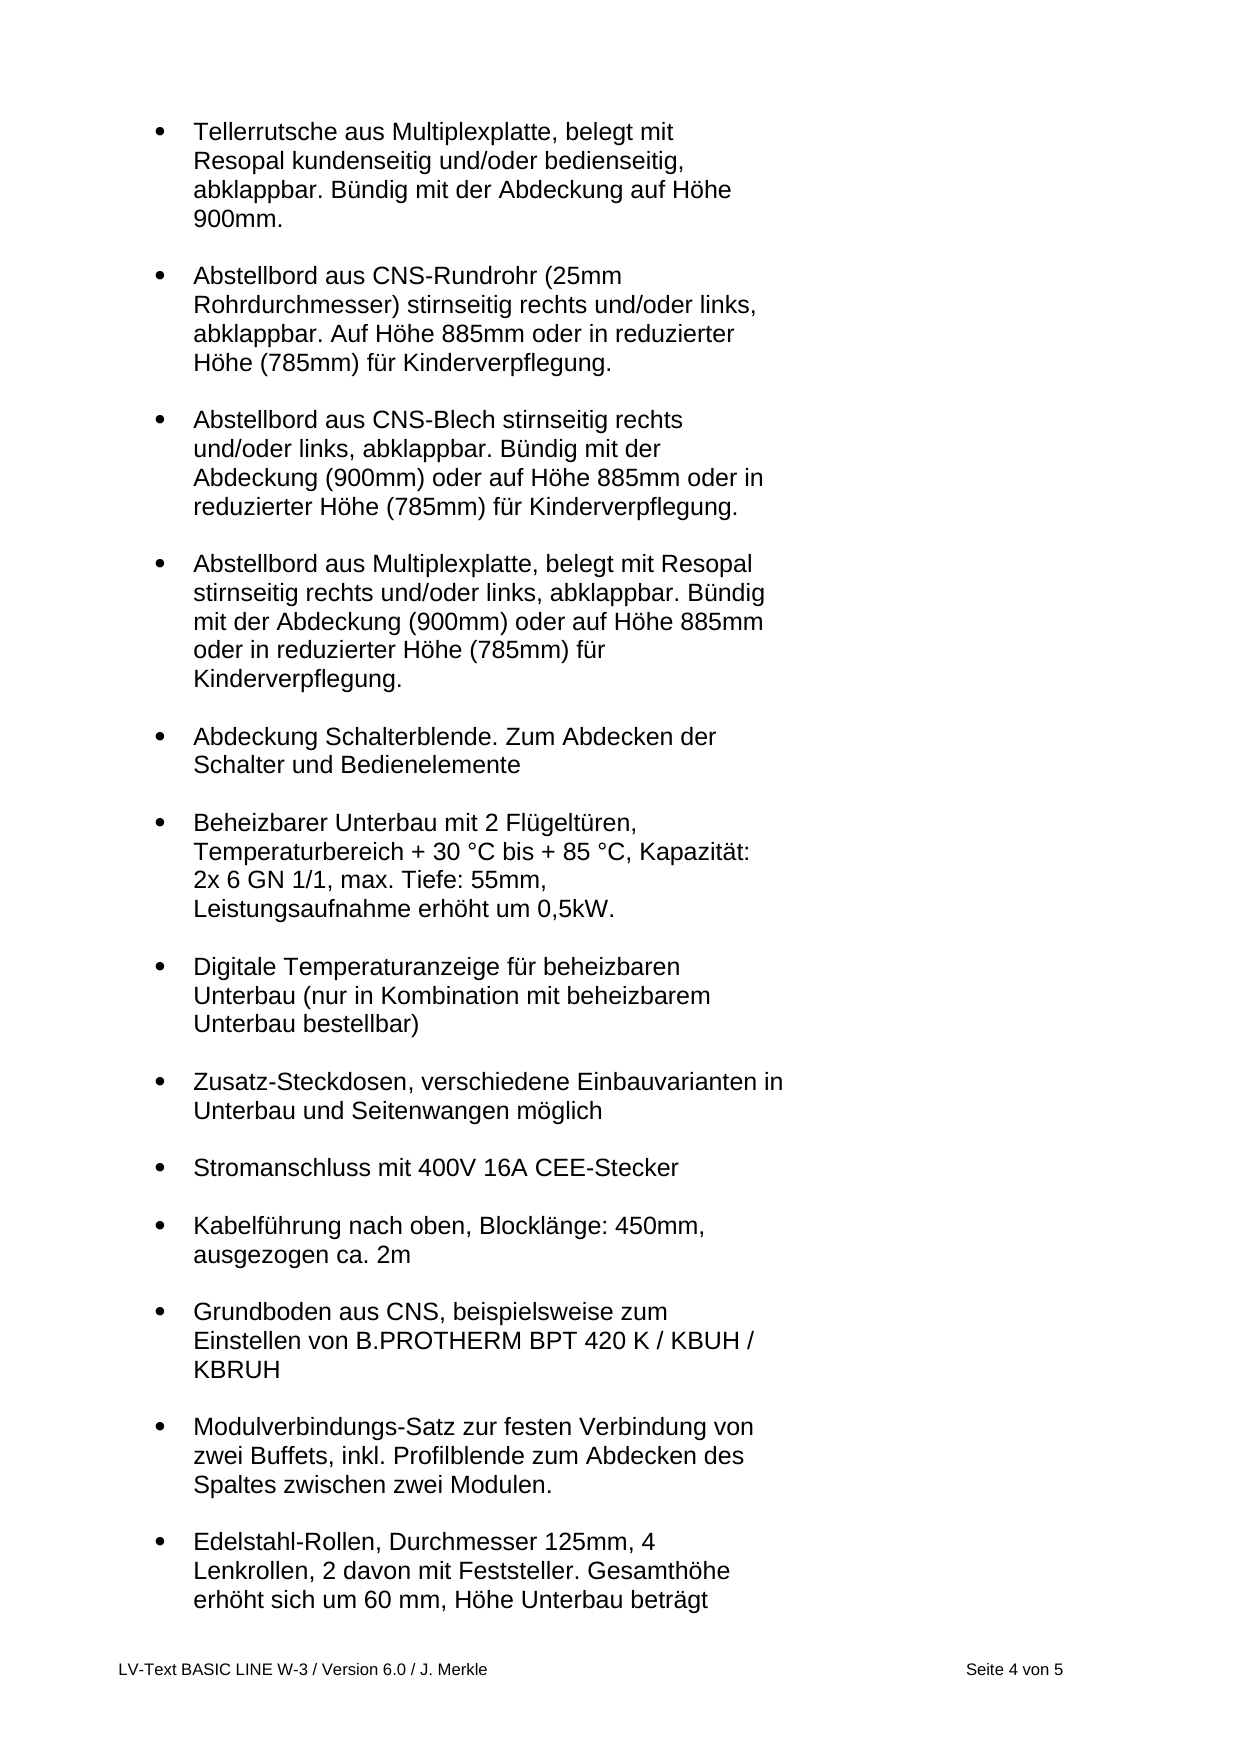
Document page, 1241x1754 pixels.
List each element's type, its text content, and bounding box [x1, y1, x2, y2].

list Abstellbord aus CNS-Rundrohr (25mm Rohrdurchmesser) stirnseitig rechts und/oder links, abklappbar. Auf Höhe 885mm oder in reduzierter Höhe (785mm) für Kinderverpflegung. [156, 261, 768, 376]
list Modulverbindungs-Satz zur festen Verbindung von zwei Buffets, inkl. Profilblende zum Abdecken des Spaltes zwischen zwei Modulen. [156, 1412, 768, 1499]
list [156, 1527, 768, 1614]
text Unterbau und Seitenwangen möglich [193, 1096, 768, 1124]
list Abstellbord aus Multiplexplatte, belegt mit Resopal stirnseitig rechts und/oder links, abklappbar. Bündig mit der Abdeckung (900mm) oder auf Höhe 885mm oder in reduzierter Höhe (785mm) für Kinderverpflegung. [156, 549, 768, 693]
list Stromanschluss mit 400V 16A CEE-Stecker [156, 1153, 768, 1182]
list Digitale Temperaturanzeige für beheizbaren Unterbau (nur in Kombination mit beheizbarem Unterbau bestellbar) [156, 952, 768, 1038]
list Abstellbord aus CNS-Blech stirnseitig rechts und/oder links, abklappbar. Bündig mit der Abdeckung (900mm) oder auf Höhe 885mm oder in reduzierter Höhe (785mm) für Kinderverpflegung. [156, 405, 768, 520]
list Tellerrutsche aus Multiplexplatte, belegt mit Resopal kundenseitig und/oder bedienseitig, abklappbar. Bündig mit der Abdeckung auf Höhe 900mm. [156, 117, 768, 232]
list Zusatz-Steckdosen, verschiedene Einbauvarianten in [156, 1067, 1122, 1096]
list Grundboden aus CNS, beispielsweise zum Einstellen von B.PROTHERM BPT 420 K / KBUH / KBRUH [156, 1297, 768, 1383]
list Kabelführung nach oben, Blocklänge: 450mm, ausgezogen ca. 2m [156, 1211, 768, 1268]
list Abdeckung Schalterblende. Zum Abdecken der Schalter und Bedienelemente [156, 722, 768, 779]
list Beheizbarer Unterbau mit 2 Flügeltüren, Temperaturbereich + 30 °C bis + 85 °C, Kapazität: 2x 6 GN 1/1, max. Tiefe: 55mm, Leistungsaufnahme erhöht um 0,5kW. [156, 808, 768, 923]
